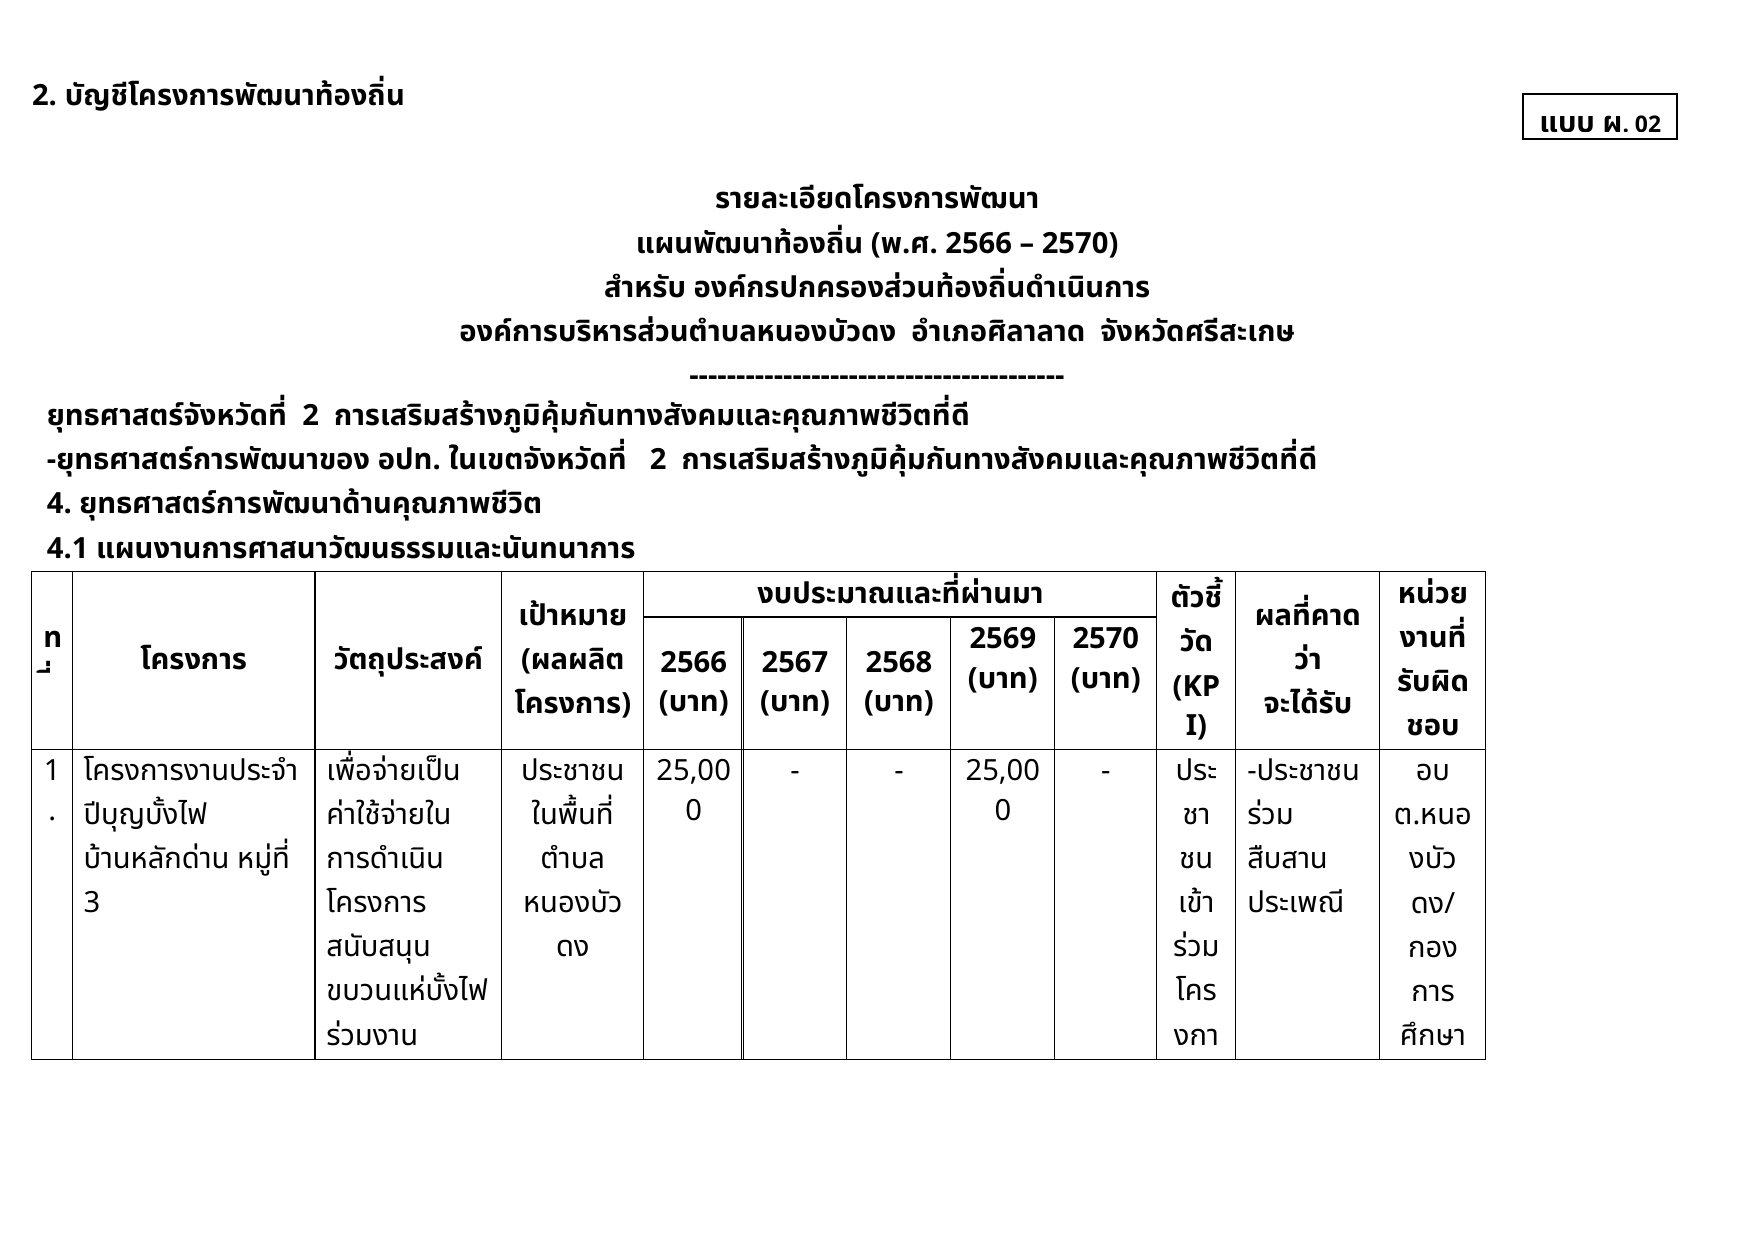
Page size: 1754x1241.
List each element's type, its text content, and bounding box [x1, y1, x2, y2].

table_cell -ประชาชนร่วมสืบสานประเพณี [1236, 750, 1379, 1058]
table_header เป้าหมาย (ผลผลิตโครงการ) [502, 572, 643, 748]
table_cell 2567 (บาท) [744, 618, 846, 748]
table_cell 2568 (บาท) [847, 618, 950, 748]
text 4. ยุทธศาสตร์การพัฒนาด้านคุณภาพชีวิต [47, 483, 1604, 527]
table_cell เพื่อจ่ายเป็นค่าใช้จ่ายในการดำเนินโครงการสนับสนุนขบวนแห่บั้งไฟร่วมงานประเพณี บุญบั้งไฟ [316, 750, 501, 1058]
table_header หน่วยงานที่รับผิดชอบ [1380, 572, 1485, 748]
table_header ผลที่คาดว่า จะได้รับ [1236, 572, 1379, 748]
table_header ตัวชี้วัด (KPI) [1157, 572, 1235, 748]
table_cell - [1055, 750, 1156, 1058]
text แผนพัฒนาท้องถิ่น (พ.ศ. 2566 – 2570) [150, 222, 1604, 266]
table_cell - [744, 750, 846, 1058]
table_cell ประชา ชนเข้าร่วมโครงการ 50% [1157, 750, 1235, 1058]
table_header โครงการ [73, 572, 314, 748]
text -ยุทธศาสตร์การพัฒนาของ อปท. ในเขตจังหวัดที่ 2 การเสริมสร้างภูมิคุ้มกันทางสังคมและคุณภาพชีวิตที่ดี [47, 438, 1604, 483]
text ---------------------------------------- [150, 354, 1604, 394]
text ยุทธศาสตร์จังหวัดที่ 2 การเสริมสร้างภูมิคุ้มกันทางสังคมและคุณภาพชีวิตที่ดี [47, 394, 1604, 438]
table_cell ประชาชนในพื้นที่ตำบลหนองบัวดง [502, 750, 643, 1058]
text 4.1 แผนงานการศาสนาวัฒนธรรมและนันทนาการ [47, 527, 1604, 571]
text สำหรับ องค์กรปกครองส่วนท้องถิ่นดำเนินการ [150, 266, 1604, 310]
table_cell 25,000 [644, 750, 741, 1058]
table_cell 2570 (บาท) [1055, 618, 1156, 748]
table_cell 1. [32, 750, 72, 1058]
table_cell โครงการงานประจำปีบุญบั้งไฟ บ้านหลักด่าน หมู่ที่ 3 [73, 750, 314, 1058]
table_header งบประมาณและที่ผ่านมา [644, 572, 1156, 616]
table_cell - [847, 750, 950, 1058]
table_cell 2569 (บาท) [951, 618, 1054, 748]
table_header วัตถุประสงค์ [316, 572, 501, 748]
table_cell 2566 (บาท) [644, 618, 741, 748]
table_header ที่ [32, 572, 72, 748]
text องค์การบริหารส่วนตำบลหนองบัวดง อำเภอศิลาลาด จังหวัดศรีสะเกษ [150, 310, 1604, 354]
text รายละเอียดโครงการพัฒนา [150, 178, 1604, 222]
table_cell 25,000 [951, 750, 1054, 1058]
table_cell อบต.หนองบัวดง/กองการศึกษา [1380, 750, 1485, 1058]
